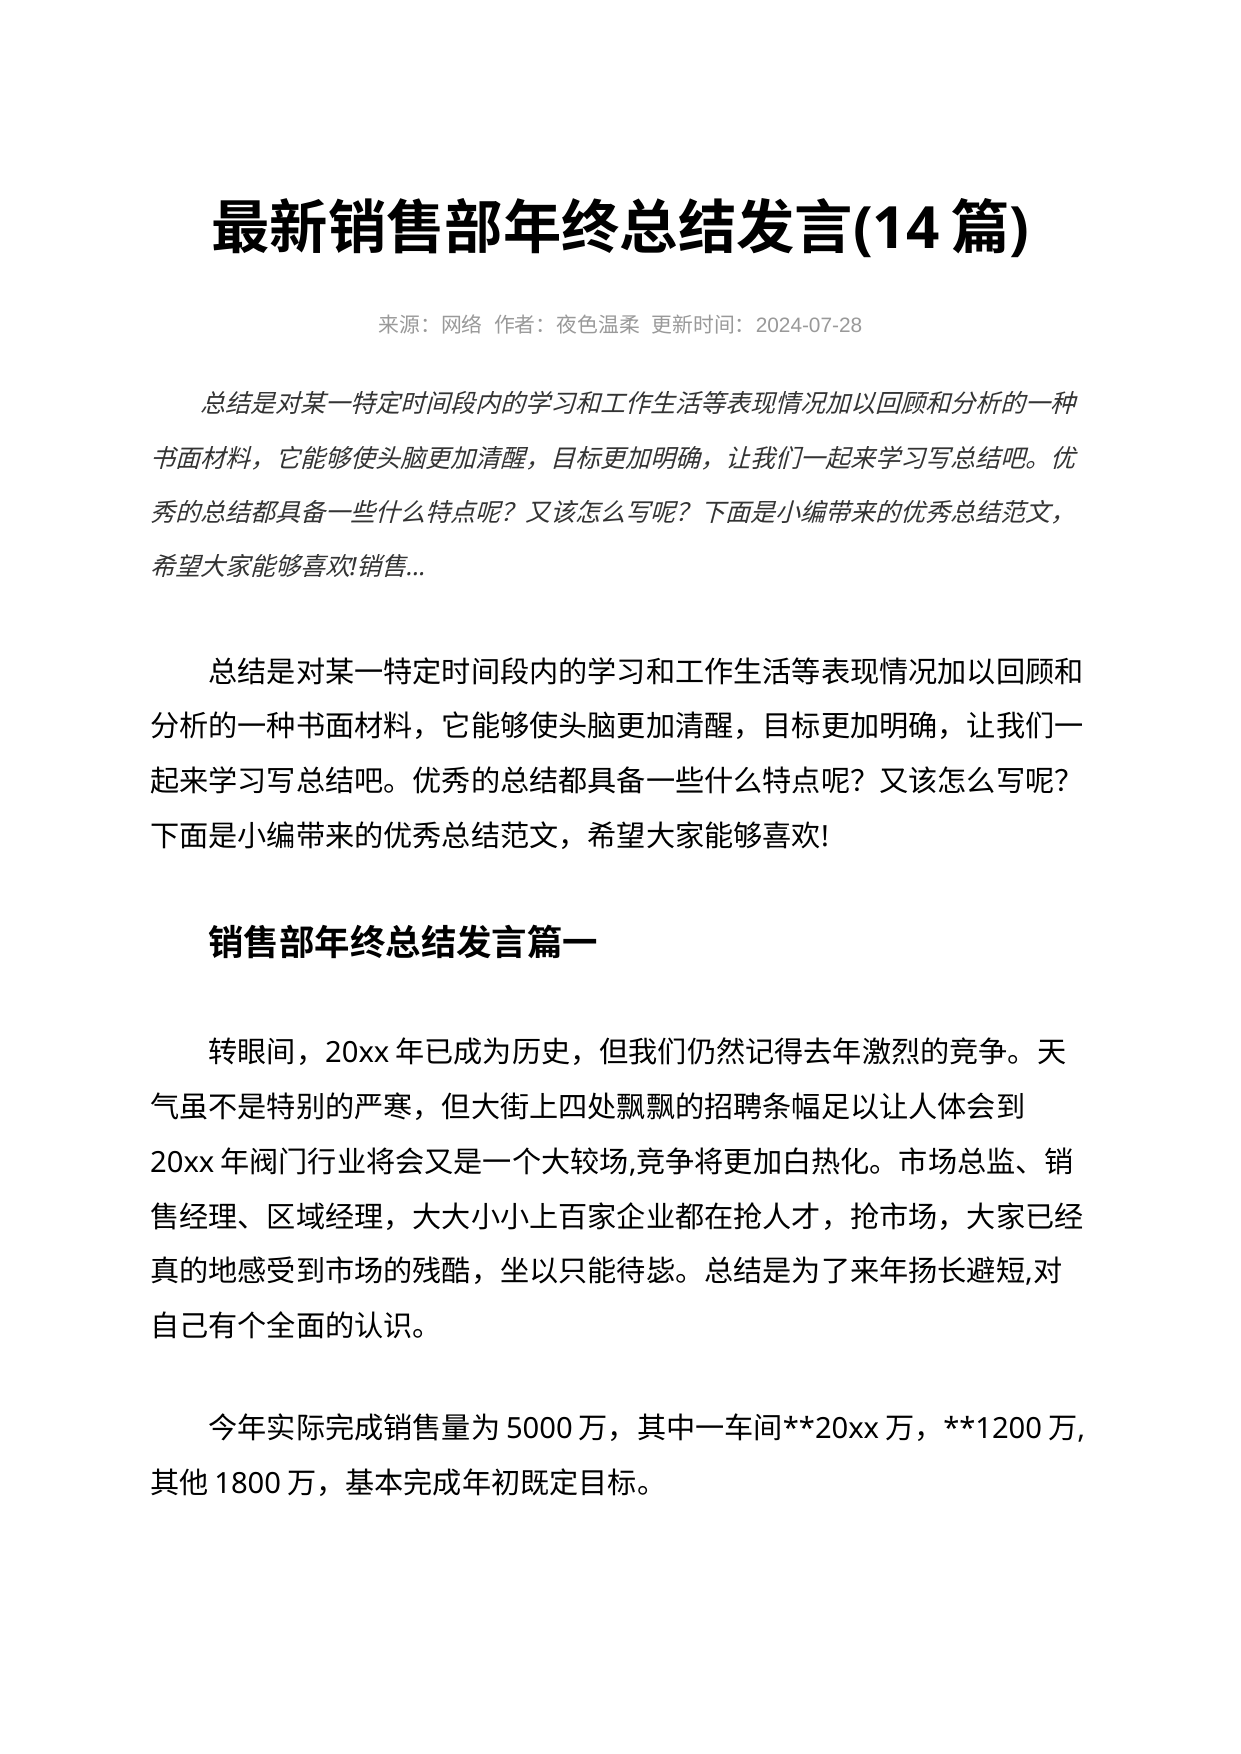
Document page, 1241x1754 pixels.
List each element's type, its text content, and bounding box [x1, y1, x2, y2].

text 总结是对某一特定时间段内的学习和工作生活等表现情况加以回顾和分析的一种书面材料，它能够使头脑更加清醒，目标更加明确，让我们一起来学习写总结吧。优秀的总结都具备一些什么特点呢？又该怎么写呢？下面是小编带来的优秀总结范文，希望大家能够喜欢! [150, 648, 1090, 855]
text 今年实际完成销售量为5000万，其中一车间**20xx万，**1200万,其他1800万，基本完成年初既定目标。 [150, 1405, 1090, 1502]
text 来源：网络 作者：夜色温柔 更新时间：2024-07-28 [150, 313, 1090, 337]
text 总结是对某一特定时间段内的学习和工作生活等表现情况加以回顾和分析的一种书面材料，它能够使头脑更加清醒，目标更加明确，让我们一起来学习写总结吧。优秀的总结都具备一些什么特点呢？又该怎么写呢？下面是小编带来的优秀总结范文，希望大家能够喜欢!销售... [150, 384, 1090, 583]
text 转眼间，20xx年已成为历史，但我们仍然记得去年激烈的竞争。天气虽不是特别的严寒，但大街上四处飘飘的招聘条幅足以让人体会到20xx年阀门行业将会又是一个大较场,竞争将更加白热化。市场总监、销售经理、区域经理，大大小小上百家企业都在抢人才，抢市场，大家已经真的地感受到市场的残酷，坐以只能待毖。总结是为了来年扬长避短,对自己有个全面的认识。 [150, 1028, 1090, 1345]
text 销售部年终总结发言篇一 [150, 915, 1090, 966]
subtitle 最新销售部年终总结发言(14篇) [150, 181, 1090, 266]
